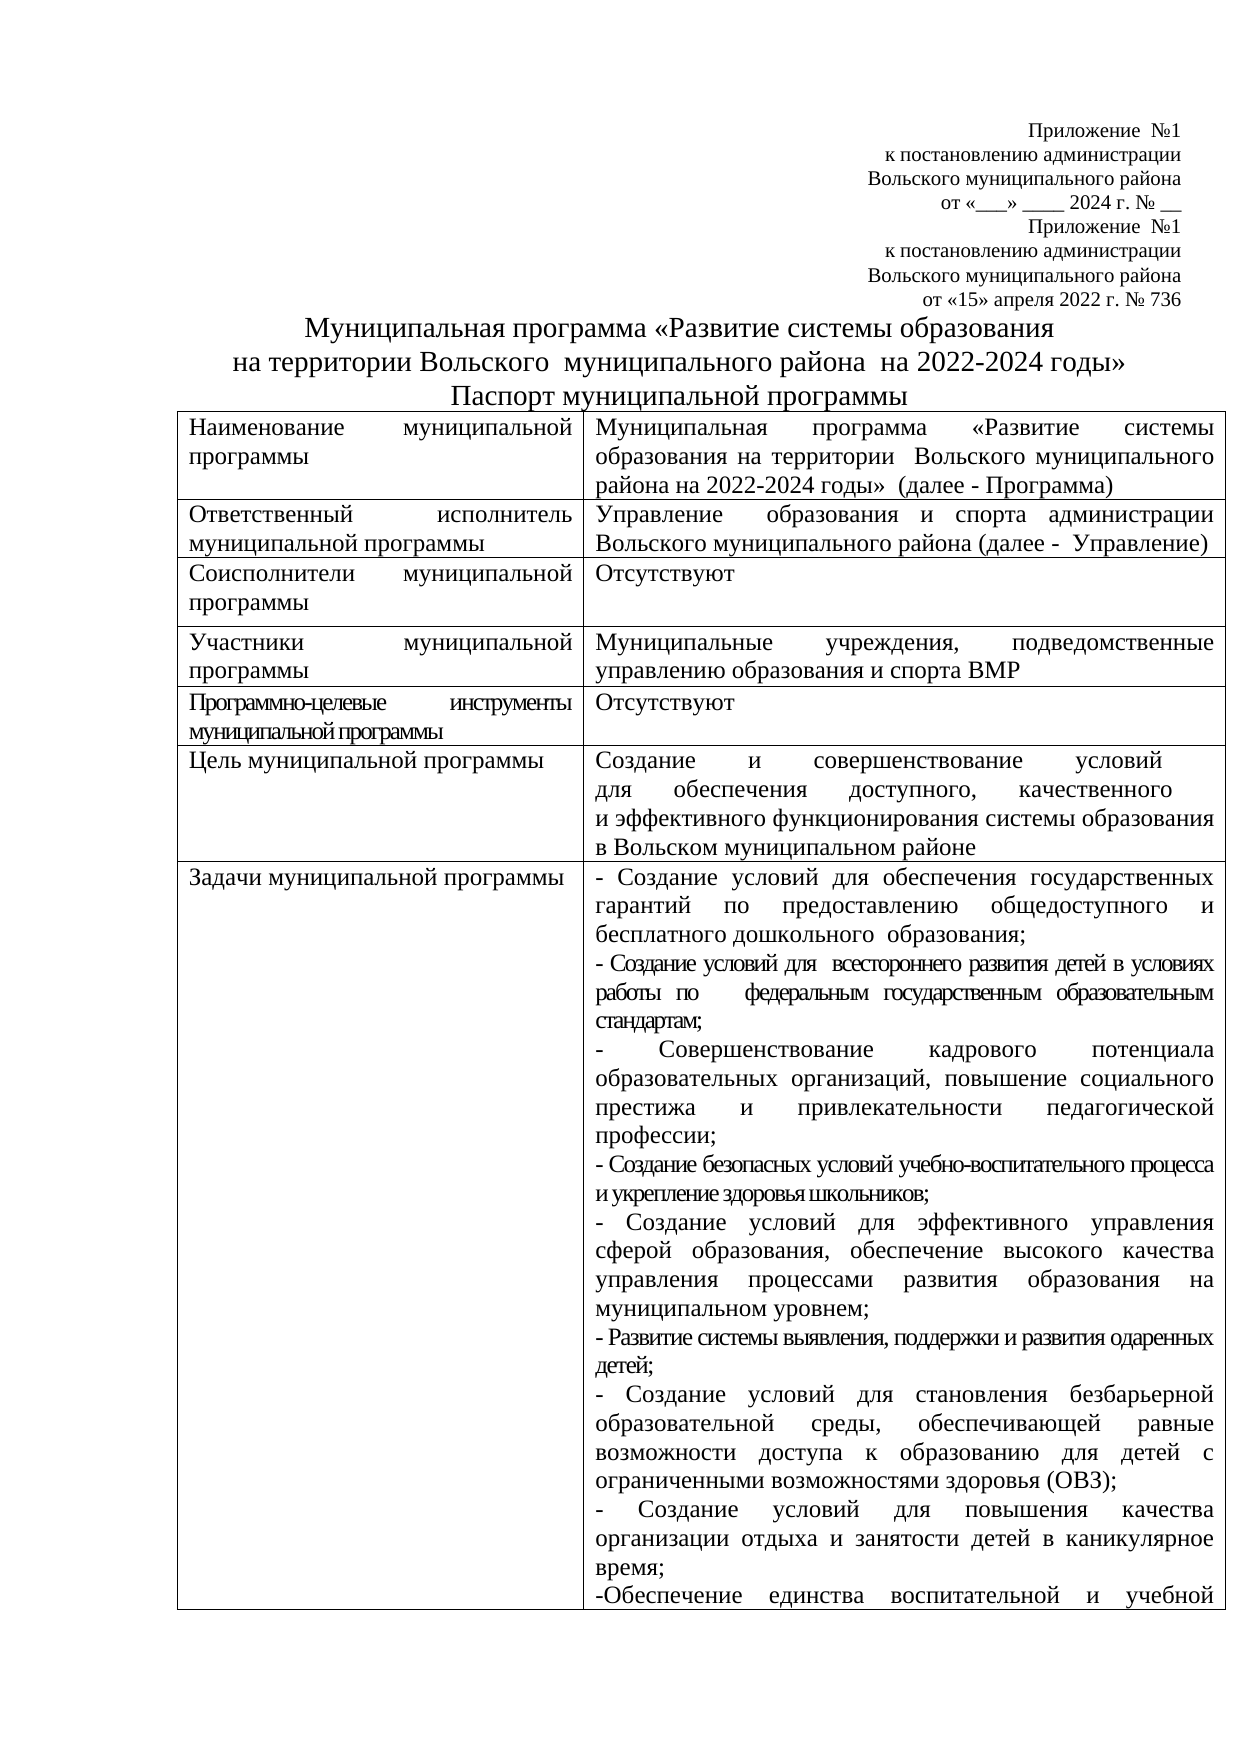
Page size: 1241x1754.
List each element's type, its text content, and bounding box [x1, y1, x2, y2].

table_header Наименование муниципальной программы [178, 412, 583, 498]
table_cell Ответственный исполнитель муниципальной программы [178, 500, 583, 557]
table_cell Отсутствуют [584, 687, 1225, 744]
text на территории Вольского муниципального района на 2022-2024 годы» [177, 344, 1181, 378]
text к постановлению администрации [177, 142, 1181, 166]
table_header Муниципальная программа «Развитие системы образования на территории Вольского муниципального района на 2022-2024 годы» (далее - Программа) [584, 412, 1225, 498]
text от «___» ____ 2024 г. № __ [177, 190, 1181, 214]
table_cell Управление образования и спорта администрации Вольского муниципального района (далее - Управление) [584, 500, 1225, 557]
text Вольского муниципального района [177, 262, 1181, 287]
table_cell Отсутствуют [584, 558, 1225, 626]
text Муниципальная программа «Развитие системы образования [177, 311, 1181, 344]
table_cell Создание и совершенствование условий для обеспечения доступного, качественного и эффективного функционирования системы образования в Вольском муниципальном районе [584, 746, 1225, 861]
table_cell Программно-целевые инструменты муниципальной программы [178, 687, 583, 744]
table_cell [584, 862, 1225, 1609]
table_cell Цель муниципальной программы [178, 746, 583, 861]
table_cell Муниципальные учреждения, подведомственные управлению образования и спорта ВМР [584, 627, 1225, 686]
text Вольского муниципального района [177, 166, 1181, 190]
text Паспорт муниципальной программы [177, 378, 1181, 411]
table_cell Участники муниципальной программы [178, 627, 583, 686]
text Приложение №1 [177, 118, 1181, 142]
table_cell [178, 862, 583, 1609]
text к постановлению администрации [177, 238, 1181, 262]
text Приложение №1 [177, 214, 1181, 238]
text от «15» апреля 2022 г. № 736 [177, 287, 1181, 311]
table_cell Соисполнители муниципальной программы [178, 558, 583, 626]
